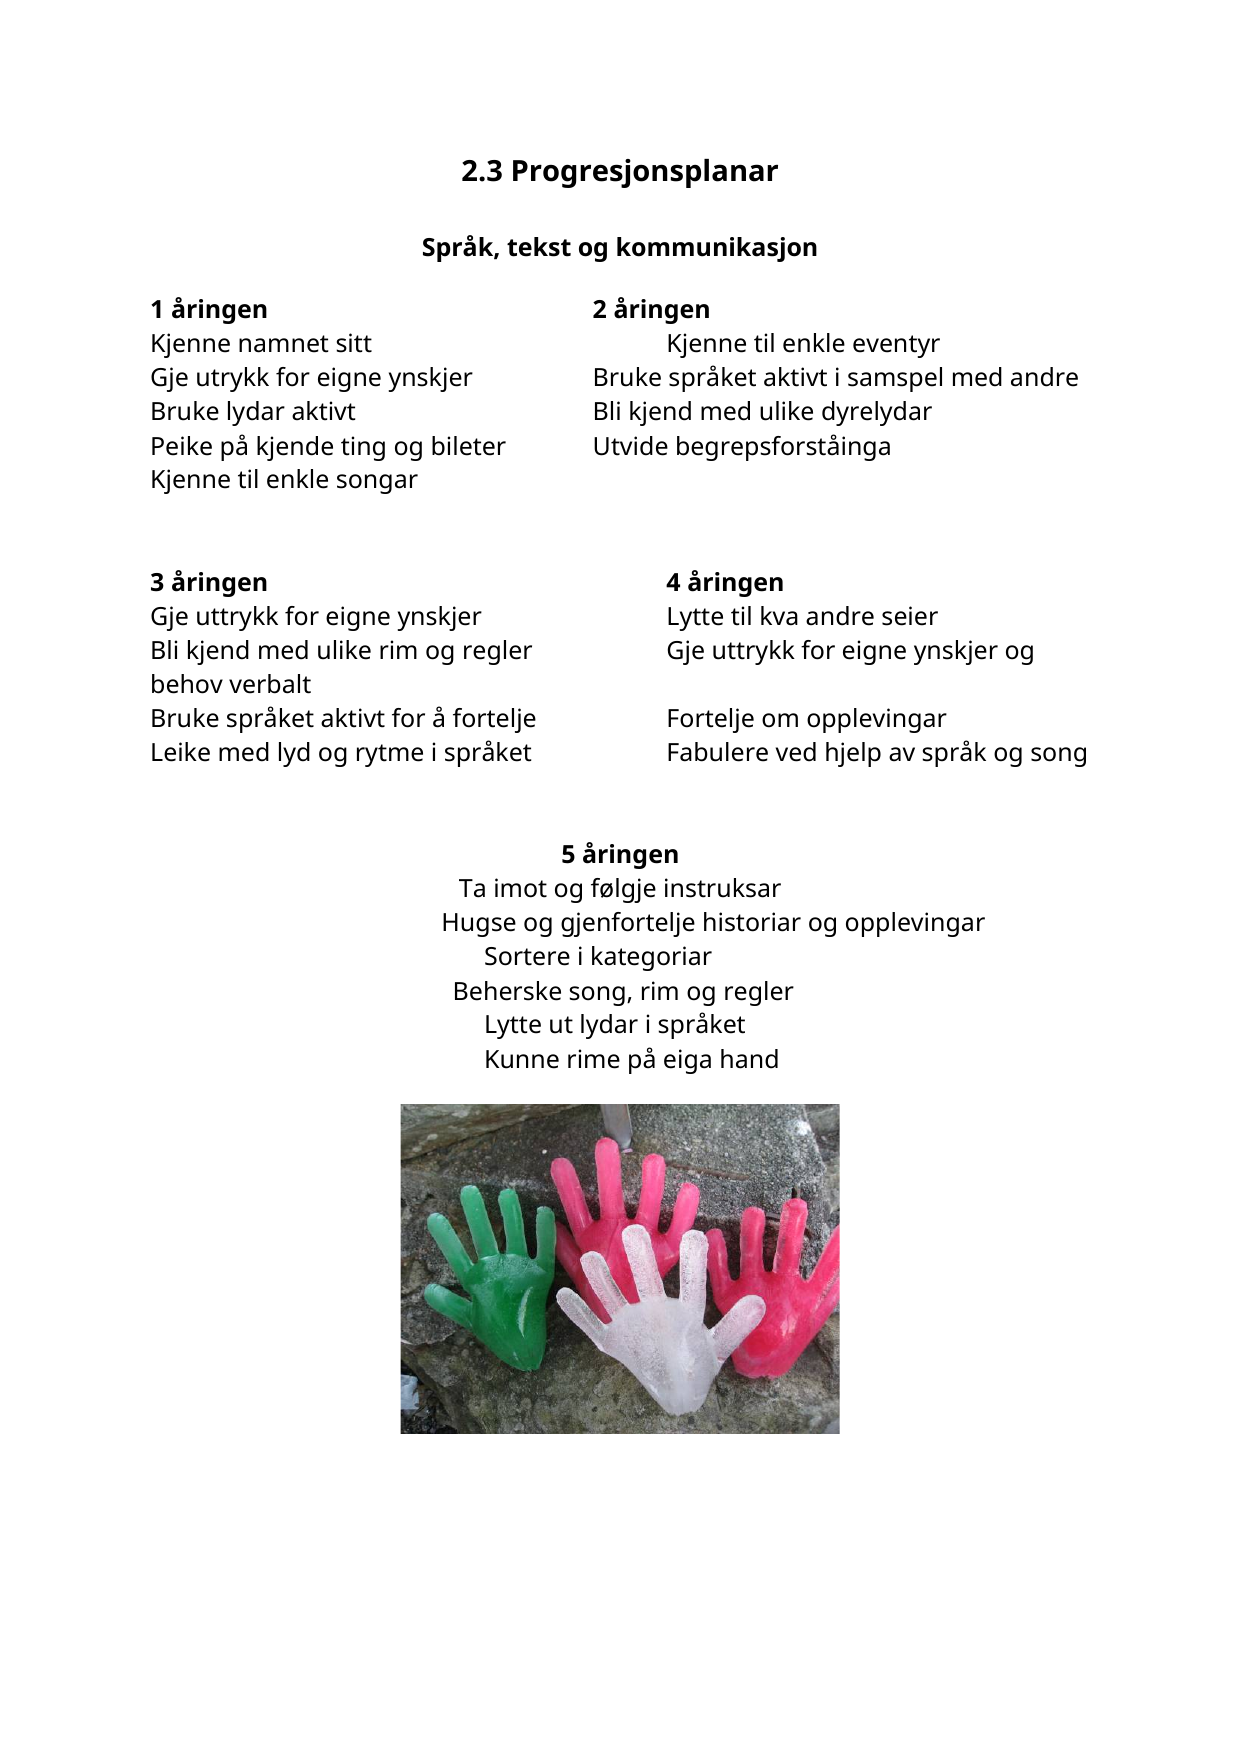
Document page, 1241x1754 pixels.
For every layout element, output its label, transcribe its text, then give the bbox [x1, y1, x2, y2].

text Kjenne til enkle songar [150, 462, 1090, 496]
text 2.3 Progresjonsplanar [150, 150, 1090, 190]
text Kunne rime på eiga hand [445, 1041, 1090, 1075]
text Hugse og gjenfortelje historiar og opplevingar [297, 905, 1090, 939]
text 1 åringen 2 åringen [150, 292, 1090, 326]
text Gje uttrykk for eigne ynskjer Lytte til kva andre seier [150, 598, 1090, 632]
text 3 åringen 4 åringen [150, 564, 1090, 598]
text Bruke språket aktivt for å fortelje Fortelje om opplevingar [150, 701, 1090, 735]
text Sortere i kategoriar [371, 939, 1090, 973]
text 5 åringen [150, 837, 1090, 871]
text Bruke lydar aktivt Bli kjend med ulike dyrelydar [150, 394, 1090, 428]
text Språk, tekst og kommunikasjon [150, 229, 1090, 263]
picture [400, 1104, 840, 1434]
text Gje utrykk for eigne ynskjer Bruke språket aktivt i samspel med andre [150, 360, 1090, 394]
text Ta imot og følgje instruksar [150, 871, 1090, 905]
text Lytte ut lydar i språket [371, 1007, 1090, 1041]
text Kjenne namnet sitt Kjenne til enkle eventyr [150, 326, 1090, 360]
text Peike på kjende ting og bileter Utvide begrepsforståinga [150, 428, 1090, 462]
text Beherske song, rim og regler [150, 973, 1090, 1007]
text Bli kjend med ulike rim og regler Gje uttrykk for eigne ynskjer og behov verbalt [150, 632, 1090, 701]
text Leike med lyd og rytme i språket Fabulere ved hjelp av språk og song [150, 735, 1090, 769]
